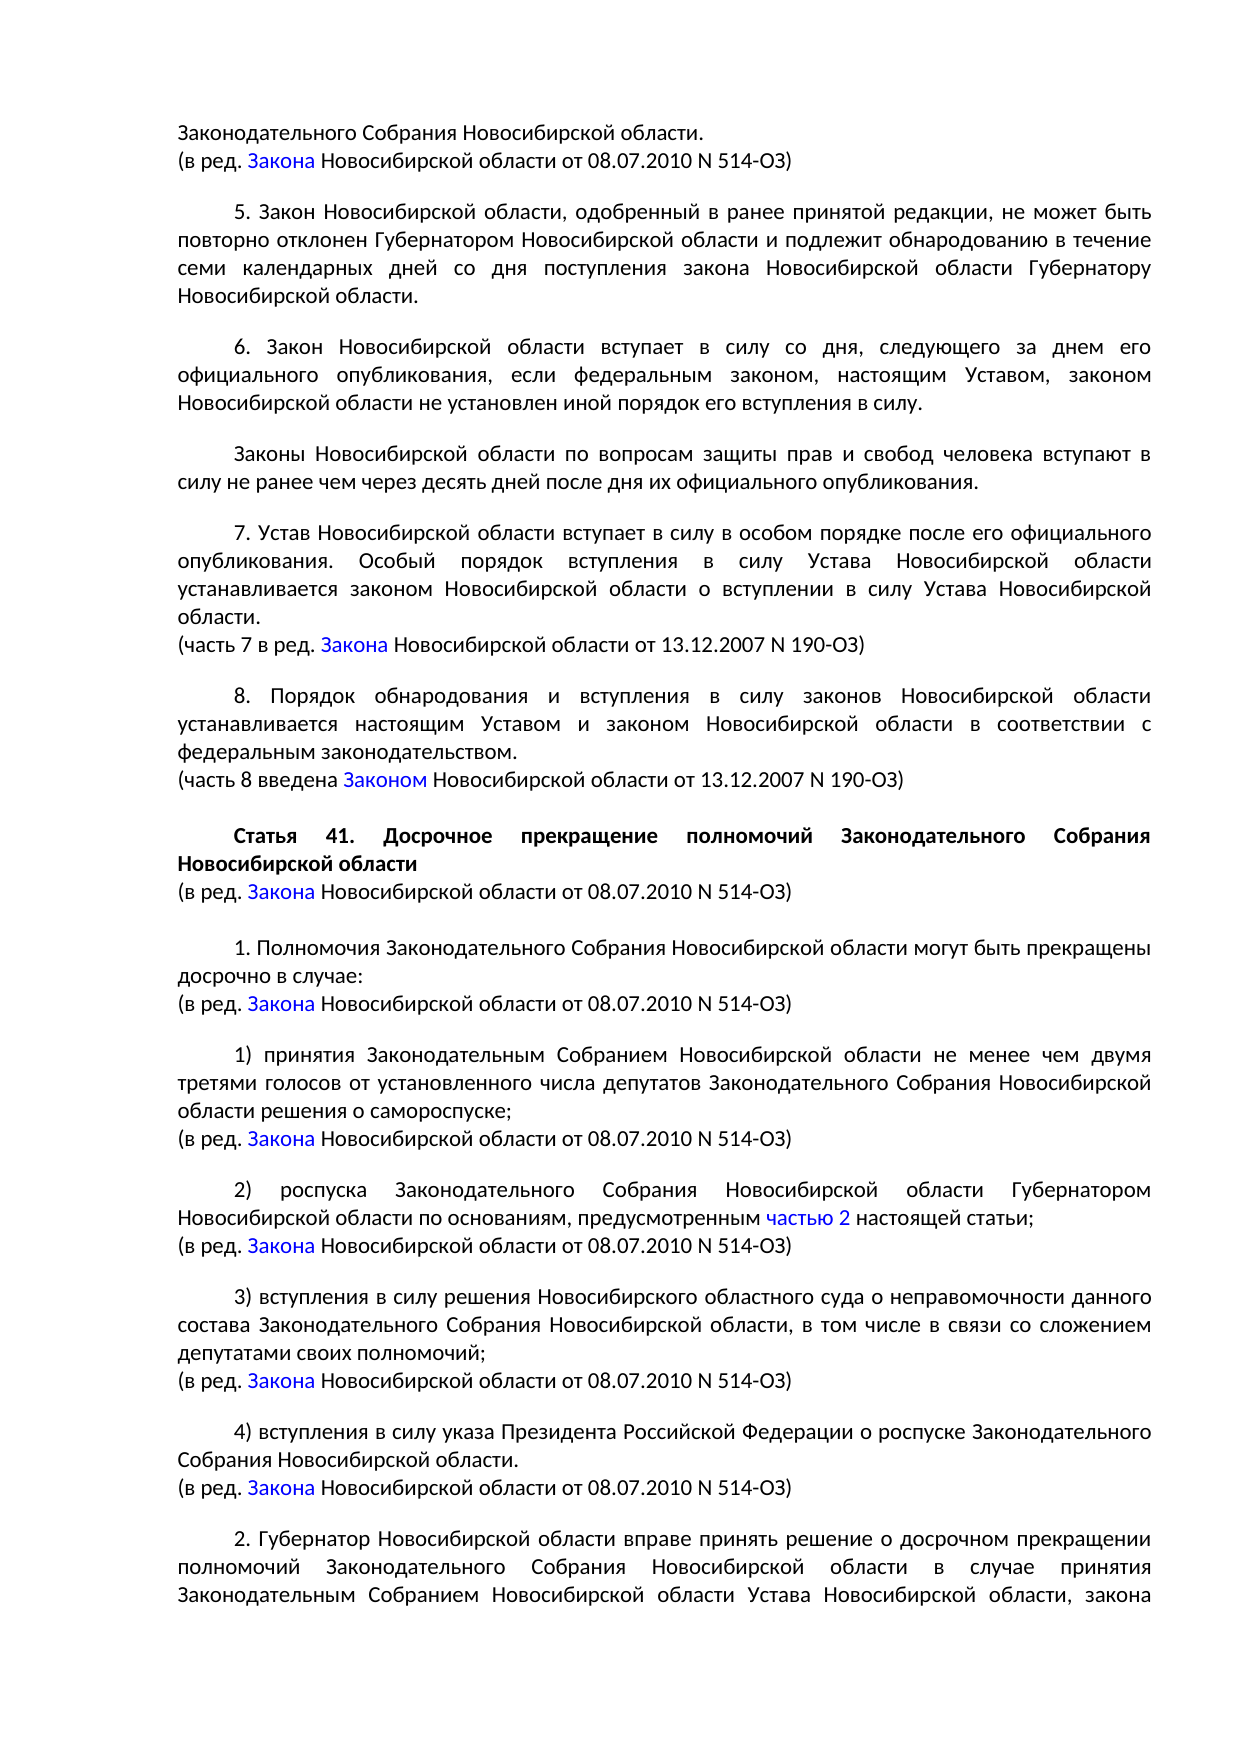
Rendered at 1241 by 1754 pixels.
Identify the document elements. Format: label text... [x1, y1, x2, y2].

text (в ред. Закона Новосибирской области от 08.07.2010 N 514-ОЗ) [177, 989, 1152, 1017]
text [177, 1524, 1152, 1608]
text (часть 7 в ред. Закона Новосибирской области от 13.12.2007 N 190-ОЗ) [177, 630, 1152, 658]
text 4) вступления в силу указа Президента Российской Федерации о роспуске Законодательного Собрания Новосибирской области. [177, 1417, 1152, 1473]
title Статья 41. Досрочное прекращение полномочий Законодательного Собрания Новосибирской области [177, 821, 1152, 877]
text (в ред. Закона Новосибирской области от 08.07.2010 N 514-ОЗ) [177, 1231, 1152, 1259]
text (в ред. Закона Новосибирской области от 08.07.2010 N 514-ОЗ) [177, 877, 1152, 905]
text 1) принятия Законодательным Собранием Новосибирской области не менее чем двумя третями голосов от установленного числа депутатов Законодательного Собрания Новосибирской области решения о самороспуске; [177, 1040, 1152, 1124]
text 5. Закон Новосибирской области, одобренный в ранее принятой редакции, не может быть повторно отклонен Губернатором Новосибирской области и подлежит обнародованию в течение семи календарных дней со дня поступления закона Новосибирской области Губернатору Новосибирской области. [177, 197, 1152, 309]
text (в ред. Закона Новосибирской области от 08.07.2010 N 514-ОЗ) [177, 146, 1152, 174]
text (в ред. Закона Новосибирской области от 08.07.2010 N 514-ОЗ) [177, 1366, 1152, 1394]
text 3) вступления в силу решения Новосибирского областного суда о неправомочности данного состава Законодательного Собрания Новосибирской области, в том числе в связи со сложением депутатами своих полномочий; [177, 1282, 1152, 1366]
text 6. Закон Новосибирской области вступает в силу со дня, следующего за днем его официального опубликования, если федеральным законом, настоящим Уставом, законом Новосибирской области не установлен иной порядок его вступления в силу. [177, 332, 1152, 416]
text 1. Полномочия Законодательного Собрания Новосибирской области могут быть прекращены досрочно в случае: [177, 933, 1152, 989]
text (в ред. Закона Новосибирской области от 08.07.2010 N 514-ОЗ) [177, 1124, 1152, 1152]
text 2) роспуска Законодательного Собрания Новосибирской области Губернатором Новосибирской области по основаниям, предусмотренным частью 2 настоящей статьи; [177, 1175, 1152, 1231]
text Законы Новосибирской области по вопросам защиты прав и свобод человека вступают в силу не ранее чем через десять дней после дня их официального опубликования. [177, 439, 1152, 495]
text (часть 8 введена Законом Новосибирской области от 13.12.2007 N 190-ОЗ) [177, 765, 1152, 793]
text 8. Порядок обнародования и вступления в силу законов Новосибирской области устанавливается настоящим Уставом и законом Новосибирской области в соответствии с федеральным законодательством. [177, 681, 1152, 765]
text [177, 118, 1152, 146]
text 7. Устав Новосибирской области вступает в силу в особом порядке после его официального опубликования. Особый порядок вступления в силу Устава Новосибирской области устанавливается законом Новосибирской области о вступлении в силу Устава Новосибирской области. [177, 518, 1152, 630]
text (в ред. Закона Новосибирской области от 08.07.2010 N 514-ОЗ) [177, 1473, 1152, 1501]
